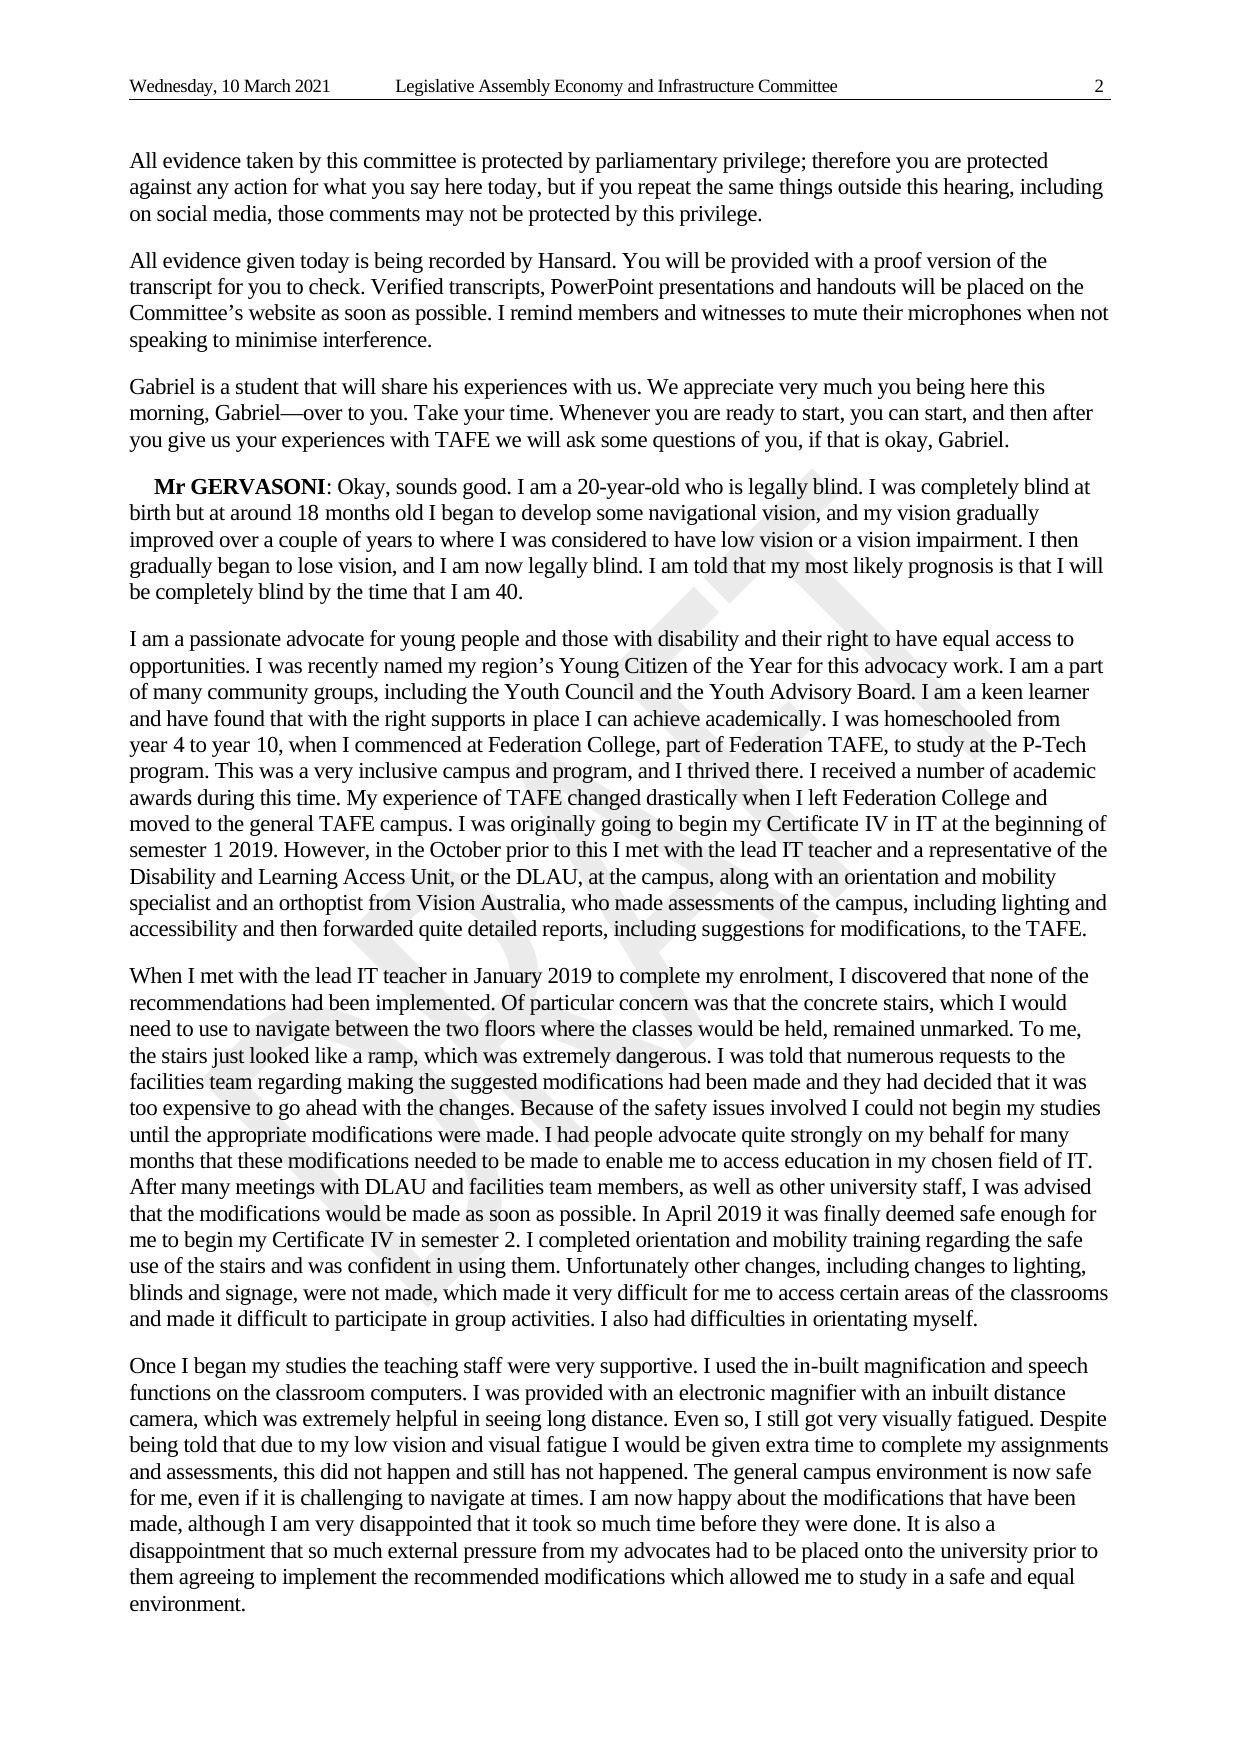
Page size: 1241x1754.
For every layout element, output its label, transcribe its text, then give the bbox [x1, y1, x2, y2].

text Gabriel is a student that will share his experiences with us. We appreciate very much you being here this morning, Gabriel—over to you. Take your time. Whenever you are ready to start, you can start, and then after you give us your experiences with TAFE we will ask some questions of you, if that is okay, Gabriel. [129, 373, 1111, 452]
text All evidence given today is being recorded by Hansard. You will be provided with a proof version of the transcript for you to check. Verified transcripts, PowerPoint presentations and handouts will be placed on the Committee’s website as soon as possible. I remind members and witnesses to mute their microphones when not speaking to minimise interference. [129, 247, 1111, 352]
text When I met with the lead IT teacher in January 2019 to complete my enrolment, I discovered that none of the recommendations had been implemented. Of particular concern was that the concrete stairs, which I would need to use to navigate between the two floors where the classes would be held, remained unmarked. To me, the stairs just looked like a ramp, which was extremely dangerous. I was told that numerous requests to the facilities team regarding making the suggested modifications had been made and they had decided that it was too expensive to go ahead with the changes. Because of the safety issues involved I could not begin my studies until the appropriate modifications were made. I had people advocate quite strongly on my behalf for many months that these modifications needed to be made to enable me to access education in my chosen field of IT. After many meetings with DLAU and facilities team members, as well as other university staff, I was advised that the modifications would be made as soon as possible. In April 2019 it was finally deemed safe enough for me to begin my Certificate IV in semester 2. I completed orientation and mobility training regarding the safe use of the stairs and was confident in using them. Unfortunately other changes, including changes to lighting, blinds and signage, were not made, which made it very difficult for me to access certain areas of the classrooms and made it difficult to participate in group activities. I also had difficulties in orientating myself. [129, 963, 1111, 1332]
text I am a passionate advocate for young people and those with disability and their right to have equal access to opportunities. I was recently named my region’s Young Citizen of the Year for this advocacy work. I am a part of many community groups, including the Youth Council and the Youth Advisory Board. I am a keen learner and have found that with the right supports in place I can achieve academically. I was homeschooled from year 4 to year 10, when I commenced at Federation College, part of Federation TAFE, to study at the P-Tech program. This was a very inclusive campus and program, and I thrived there. I received a number of academic awards during this time. My experience of TAFE changed drastically when I left Federation College and moved to the general TAFE campus. I was originally going to begin my Certificate IV in IT at the beginning of semester 1 2019. However, in the October prior to this I met with the lead IT teacher and a representative of the Disability and Learning Access Unit, or the DLAU, at the campus, along with an orientation and mobility specialist and an orthoptist from Vision Australia, who made assessments of the campus, including lighting and accessibility and then forwarded quite detailed reports, including suggestions for modifications, to the TAFE. [129, 626, 1111, 942]
text All evidence taken by this committee is protected by parliamentary privilege; therefore you are protected against any action for what you say here today, but if you repeat the same things outside this hearing, including on social media, those comments may not be protected by this privilege. [129, 147, 1111, 226]
text Once I began my studies the teaching staff were very supportive. I used the in-built magnification and speech functions on the classroom computers. I was provided with an electronic magnifier with an inbuilt distance camera, which was extremely helpful in seeing long distance. Even so, I still got very visually fatigued. Despite being told that due to my low vision and visual fatigue I would be given extra time to complete my assignments and assessments, this did not happen and still has not happened. The general campus environment is now safe for me, even if it is challenging to navigate at times. I am now happy about the modifications that have been made, although I am very disappointed that it took so much time before they were done. It is also a disappointment that so much external pressure from my advocates had to be placed onto the university prior to them agreeing to implement the recommended modifications which allowed me to study in a safe and equal environment. [129, 1352, 1111, 1616]
text Mr GERVASONI: Okay, sounds good. I am a 20-year-old who is legally blind. I was completely blind at birth but at around 18 months old I began to develop some navigational vision, and my vision gradually improved over a couple of years to where I was considered to have low vision or a vision impairment. I then gradually began to lose vision, and I am now legally blind. I am told that my most likely prognosis is that I will be completely blind by the time that I am 40. [129, 473, 1111, 605]
